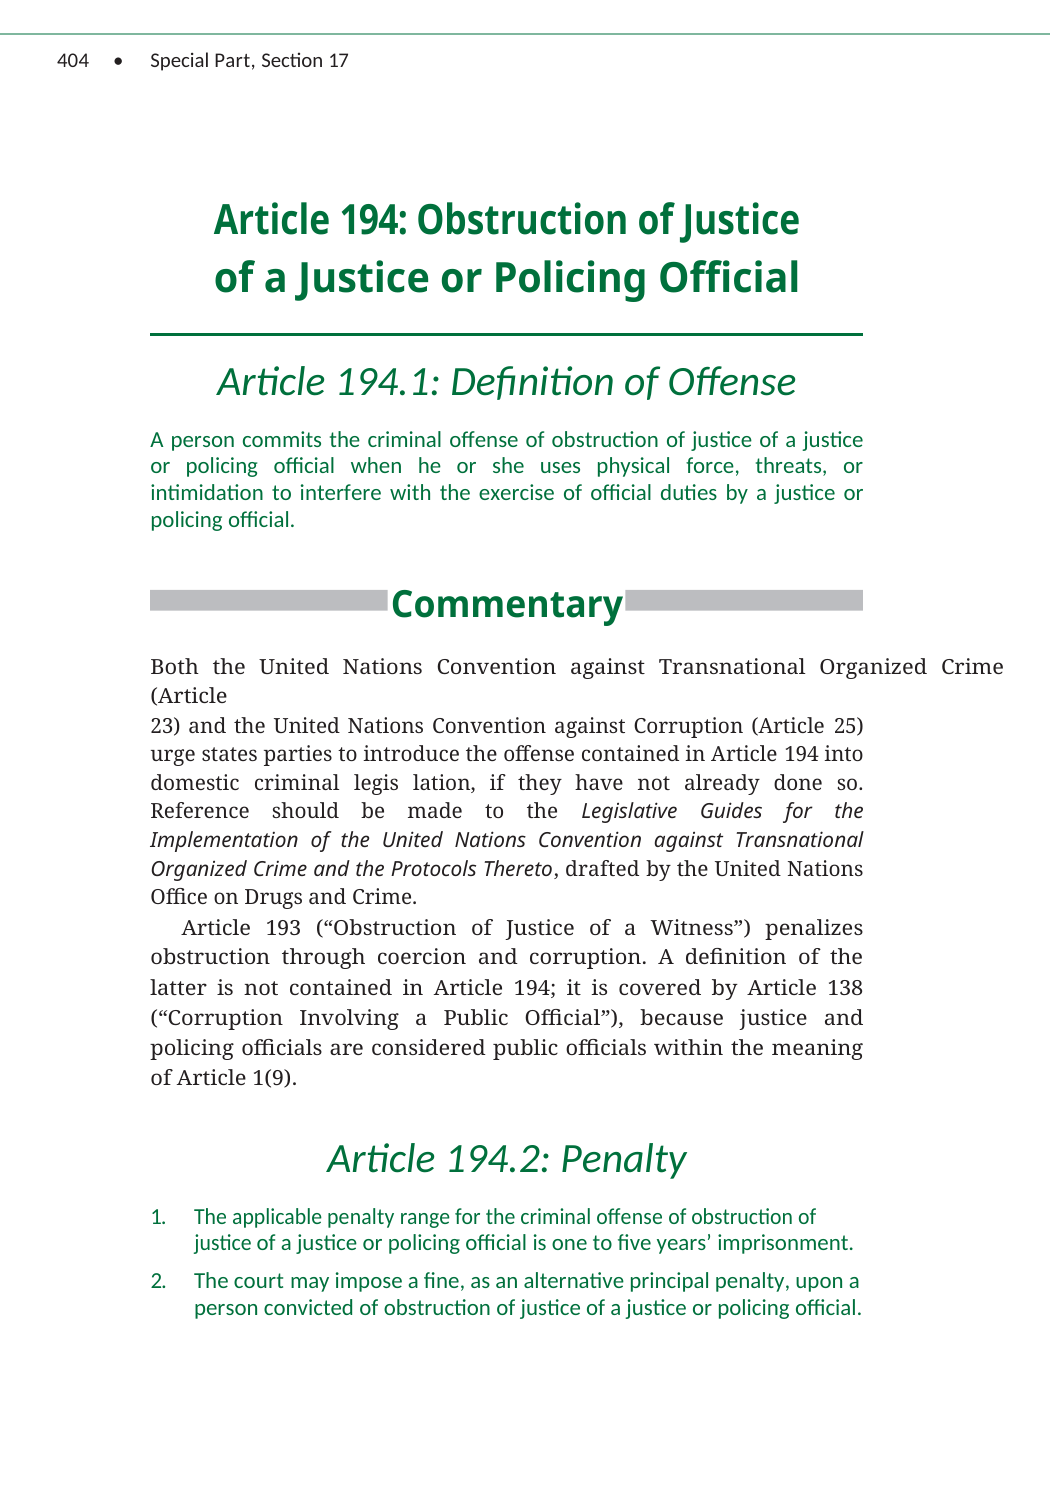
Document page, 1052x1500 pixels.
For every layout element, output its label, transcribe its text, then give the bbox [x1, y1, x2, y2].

text Commentary [132, 577, 881, 628]
list The court may impose a fine, as an alternative principal penalty, upon a person convicted of obstruction of justice of a justice or policing official. [150, 1267, 863, 1321]
subtitle Article 194.1: Definition of Offense [132, 355, 881, 406]
text 404 • Special Part, Section 17 [57, 48, 1005, 73]
text Article 193 (“Obstruction of Justice of a Witness”) penalizes obstruction through coercion and corruption. A definition of the latter is not contained in Article 194; it is covered by Article 138 (“Corruption Involving a Public Official”), because justice and policing officials are considered public officials within the meaning of Article 1(9). [150, 913, 863, 1092]
subtitle Article 194: Obstruction of Justice of a Justice or Policing Official [207, 189, 807, 305]
subtitle Article 194.2: Penalty [132, 1132, 881, 1183]
text A person commits the criminal offense of obstruction of justice of a justice or policing official when he or she uses physical force, threats, or intimidation to interfere with the exercise of official duties by a justice or policing official. [150, 426, 864, 533]
list The applicable penalty range for the criminal offense of obstruction of justice of a justice or policing official is one to five years’ imprisonment. [150, 1203, 864, 1256]
text 23) and the United Nations Convention against Corruption (Article 25) urge states parties to introduce the offense contained in Article 194 into domestic criminal legis­ lation, if they have not already done so. Reference should be made to the Legislative Guides for the Implementation of the United Nations Convention against Transnational Organized Crime and the Protocols Thereto, drafted by the United Nations Office on Drugs and Crime. [150, 711, 863, 911]
text Both the United Nations Convention against Transnational Organized Crime (Article [150, 652, 1005, 709]
